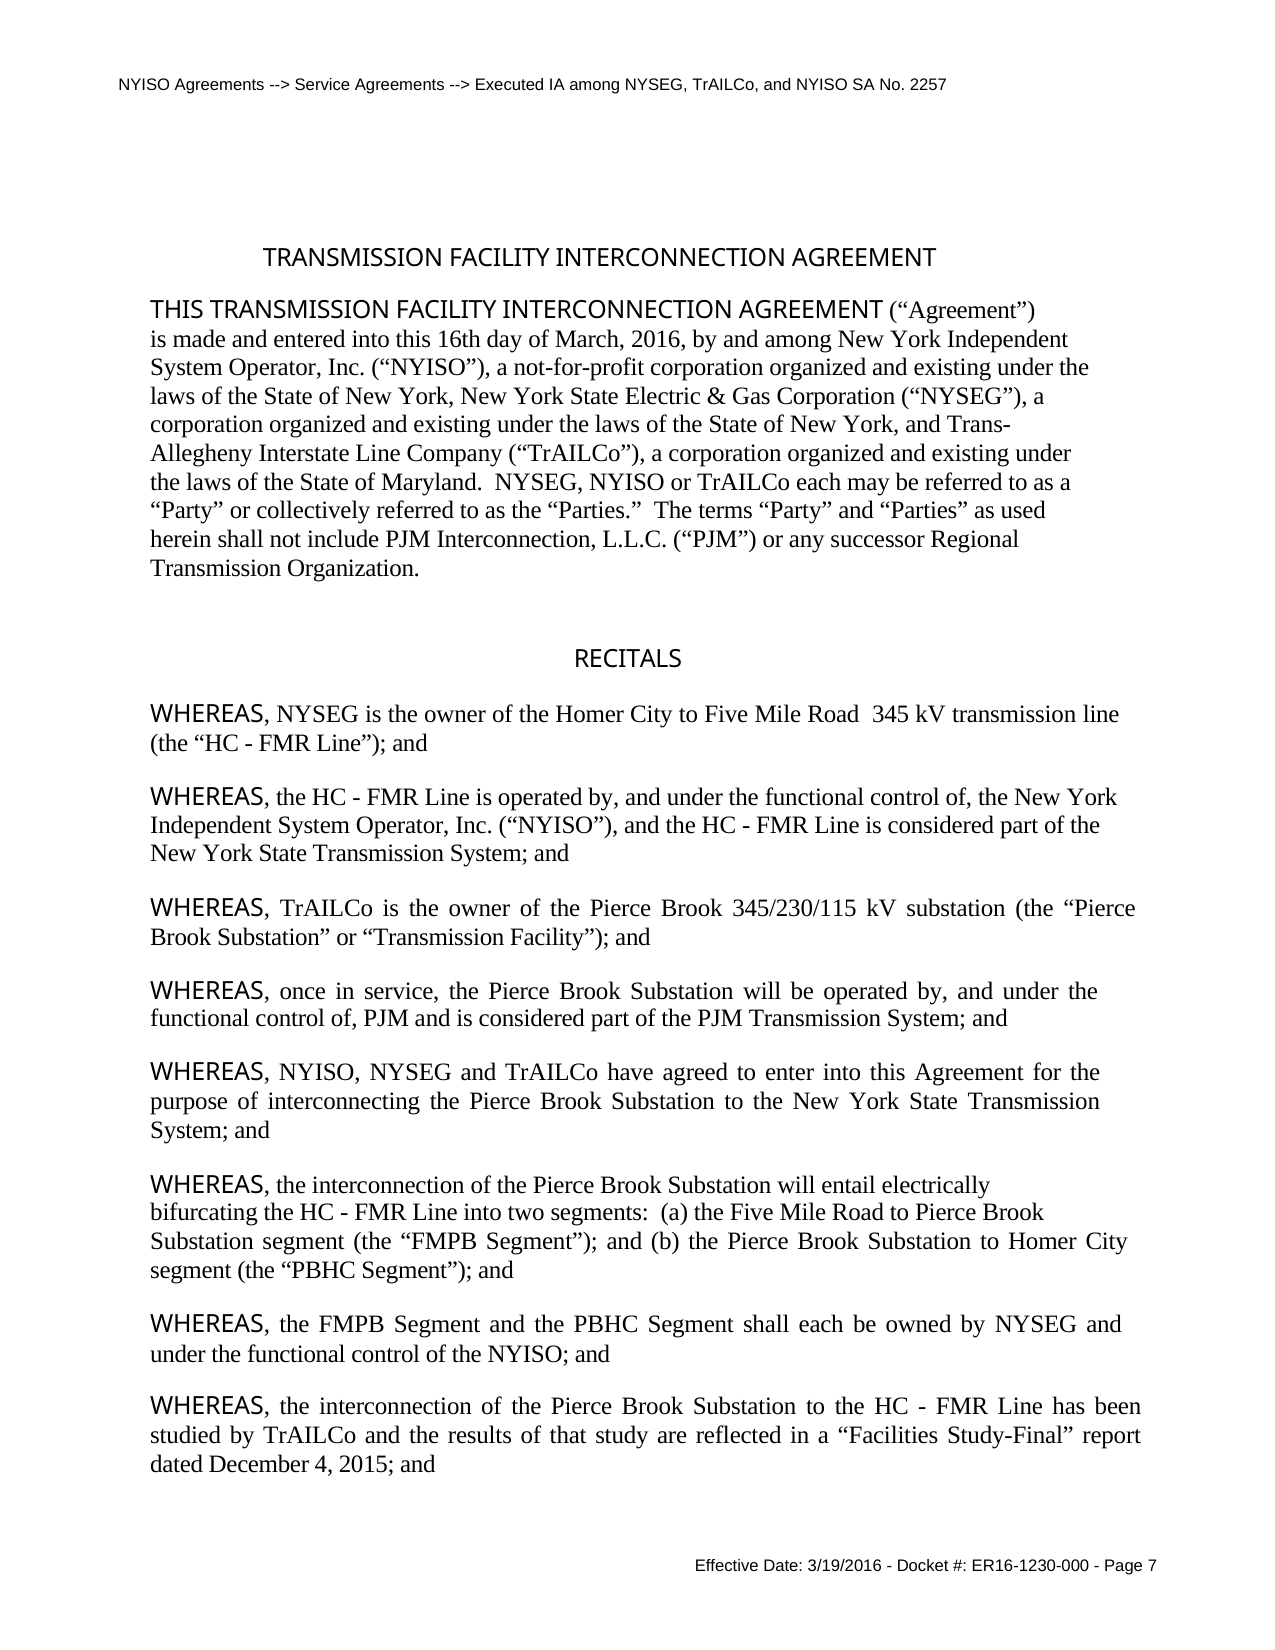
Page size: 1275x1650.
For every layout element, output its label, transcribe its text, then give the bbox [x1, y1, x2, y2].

text WHEREAS, TrAILCo is the owner of the Pierce Brook 345/230/115 kV substation (the “Pierce Brook Substation” or “Transmission Facility”); and [150, 893, 1136, 951]
text bifurcating the HC - FMR Line into two segments: (a) the Five Mile Road to Pierce Brook [150, 1199, 1275, 1226]
text WHEREAS, NYISO, NYSEG and TrAILCo have agreed to enter into this Agreement for the purpose of interconnecting the Pierce Brook Substation to the New York State Transmission System; and [150, 1057, 1111, 1145]
text Substation segment (the “FMPB Segment”); and (b) the Pierce Brook Substation to Homer City segment (the “PBHC Segment”); and [150, 1226, 1129, 1284]
text WHEREAS, the interconnection of the Pierce Brook Substation to the HC - FMR Line has been studied by TrAILCo and the results of that study are reflected in a “Facilities Study-Final” report dated December 4, 2015; and [150, 1391, 1142, 1478]
text TRANSMISSION FACILITY INTERCONNECTION AGREEMENT [263, 243, 1275, 272]
text WHEREAS, NYSEG is the owner of the Homer City to Five Mile Road 345 kV transmission line (the “HC - FMR Line”); and [150, 699, 1119, 757]
text WHEREAS, once in service, the Pierce Brook Substation will be operated by, and under the functional control of, PJM and is considered part of the PJM Transmission System; and [150, 978, 1099, 1032]
text RECITALS [573, 645, 1275, 674]
text WHEREAS, the HC - FMR Line is operated by, and under the functional control of, the New York Independent System Operator, Inc. (“NYISO”), and the HC - FMR Line is considered part of the New York State Transmission System; and [150, 783, 1137, 867]
text WHEREAS, the interconnection of the Pierce Brook Substation will entail electrically [150, 1170, 1275, 1199]
text WHEREAS, the FMPB Segment and the PBHC Segment shall each be owned by NYSEG and under the functional control of the NYISO; and [150, 1309, 1123, 1368]
text THIS TRANSMISSION FACILITY INTERCONNECTION AGREEMENT (“Agreement”) is made and entered into this 16th day of March, 2016, by and among New York Independent System Operator, Inc. (“NYISO”), a not-for-profit corporation organized and existing under the laws of the State of New York, New York State Electric & Gas Corporation (“NYSEG”), a corporation organized and existing under the laws of the State of New York, and Trans- Allegheny Interstate Line Company (“TrAILCo”), a corporation organized and existing under the laws of the State of Maryland. NYSEG, NYISO or TrAILCo each may be referred to as a “Party” or collectively referred to as the “Parties.” The terms “Party” and “Parties” as used herein shall not include PJM Interconnection, L.L.C. (“PJM”) or any successor Regional Transmission Organization. [150, 295, 1142, 582]
